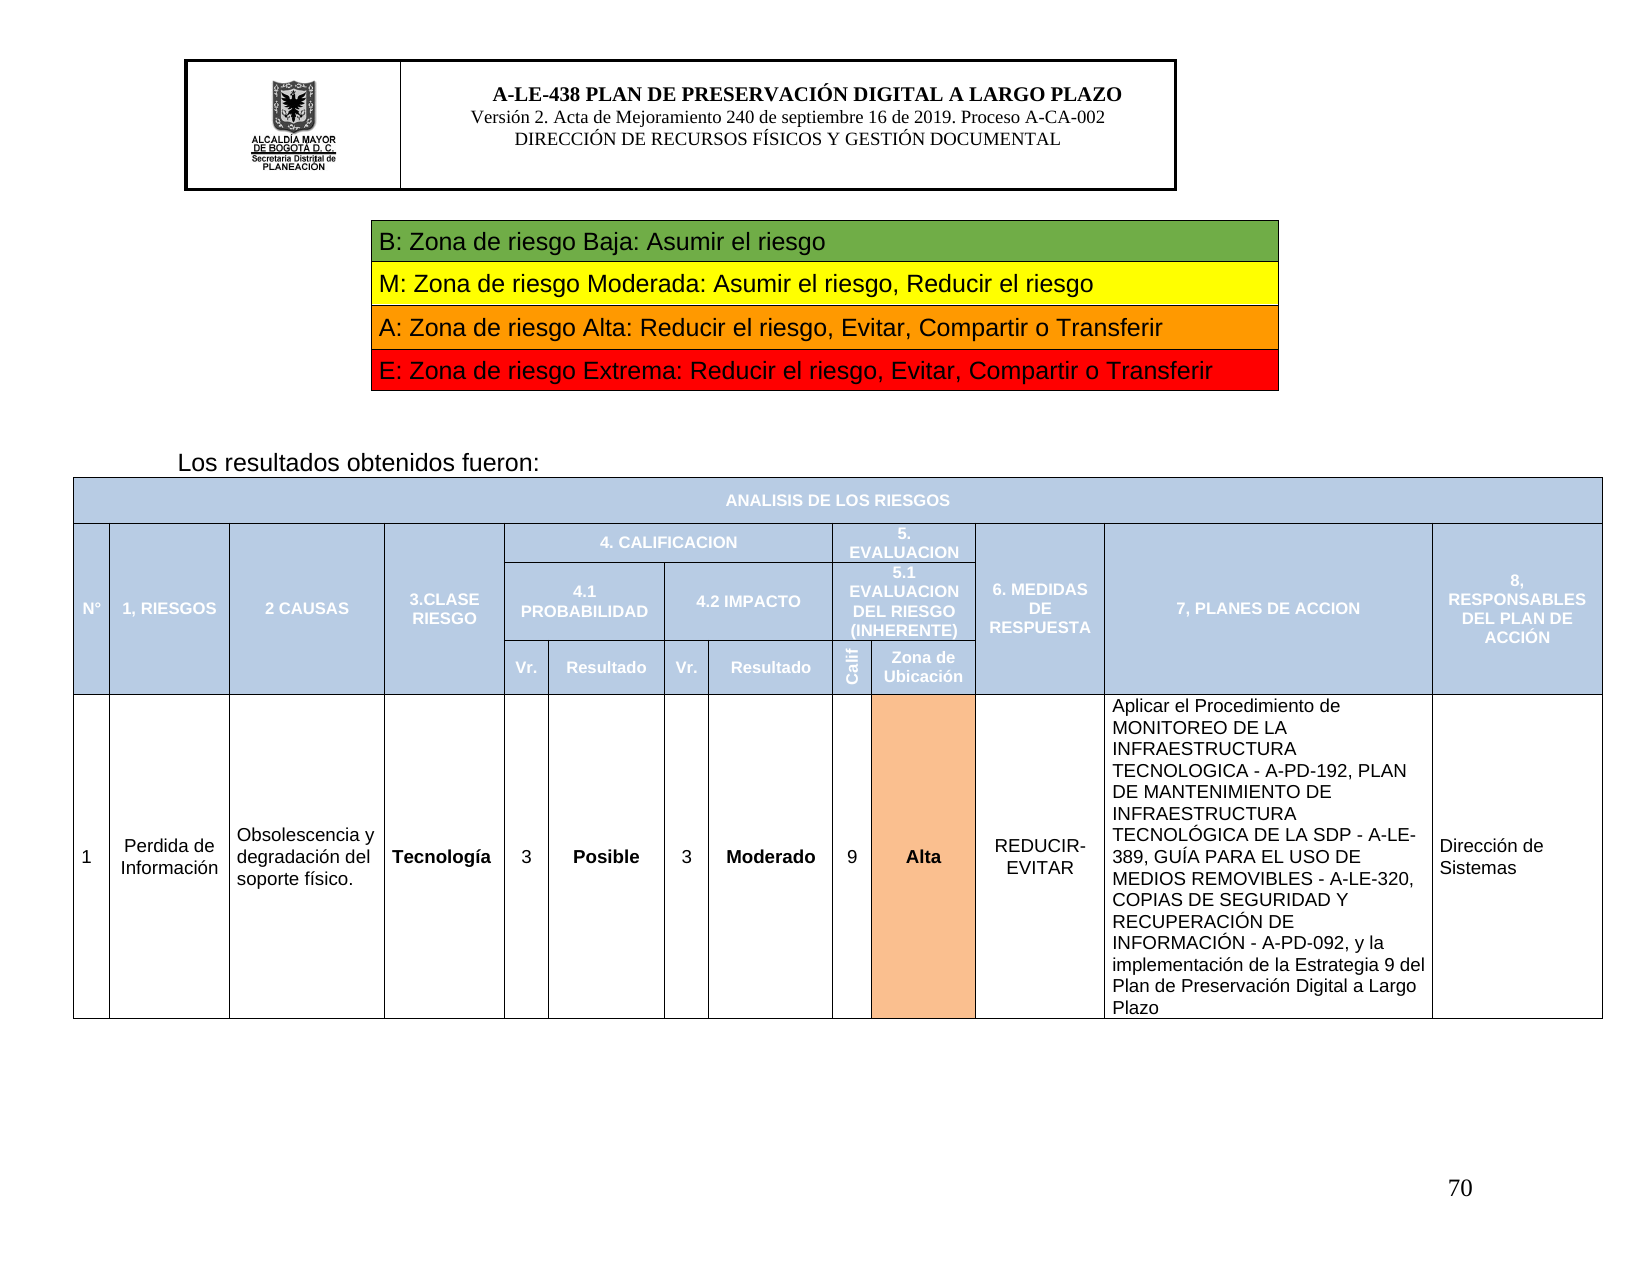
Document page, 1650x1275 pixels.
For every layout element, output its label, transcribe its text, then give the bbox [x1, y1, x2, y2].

table_cell Vr. [665, 641, 708, 694]
text Los resultados obtenidos fueron: [177, 448, 1473, 477]
table_cell 4.1 PROBABILIDAD [505, 563, 664, 640]
table_cell Calif [833, 641, 871, 694]
table_cell 4.2 IMPACTO [665, 563, 832, 640]
table_cell Posible [549, 695, 664, 1018]
table_cell 3 [505, 695, 548, 1018]
table_cell Zona de Ubicación [872, 641, 975, 694]
table_cell 7, PLANES DE ACCION [1105, 524, 1432, 694]
table_cell Aplicar el Procedimiento de MONITOREO DE LA INFRAESTRUCTURA TECNOLOGICA - A-PD-192, PLAN DE MANTENIMIENTO DE INFRAESTRUCTURA TECNOLÓGICA DE LA SDP - A-LE-389, GUÍA PARA EL USO DE MEDIOS REMOVIBLES - A-LE-320, COPIAS DE SEGURIDAD Y RECUPERACIÓN DE INFORMACIÓN - A-PD-092, y la implementación de la Estrategia 9 del Plan de Preservación Digital a Largo Plazo [1105, 695, 1432, 1018]
table_cell 5.1 EVALUACION DEL RIESGO (INHERENTE) [833, 563, 975, 640]
table_cell E: Zona de riesgo Extrema: Reducir el riesgo, Evitar, Compartir o Transferir [372, 350, 1278, 390]
table_header ANALISIS DE LOS RIESGOS [74, 478, 1602, 523]
table_cell 5. EVALUACION [833, 524, 975, 562]
table_cell Perdida de Información [110, 695, 229, 1018]
table_cell 1 [74, 695, 109, 1018]
table_cell 3.CLASE RIESGO [385, 524, 504, 694]
table_cell N° [74, 524, 109, 694]
table_cell 4. CALIFICACION [505, 524, 832, 562]
table_cell M: Zona de riesgo Moderada: Asumir el riesgo, Reducir el riesgo [372, 262, 1278, 304]
table_cell Vr. [505, 641, 548, 694]
table_cell 2 CAUSAS [230, 524, 384, 694]
table_cell REDUCIR-EVITAR [976, 695, 1104, 1018]
table_cell Alta [872, 695, 975, 1018]
table_cell 1, RIESGOS [110, 524, 229, 694]
table_cell Obsolescencia y degradación del soporte físico. [230, 695, 384, 1018]
table_cell A: Zona de riesgo Alta: Reducir el riesgo, Evitar, Compartir o Transferir [372, 306, 1278, 349]
table_cell 8, RESPONSABLES DEL PLAN DE ACCIÓN [1433, 524, 1602, 694]
table_cell Tecnología [385, 695, 504, 1018]
table_cell 3 [665, 695, 708, 1018]
picture [250, 80, 337, 171]
table_cell Moderado [709, 695, 832, 1018]
table_cell 9 [833, 695, 871, 1018]
table_cell Resultado [709, 641, 832, 694]
table_cell Dirección de Sistemas [1433, 695, 1602, 1018]
table_cell Resultado [549, 641, 664, 694]
table_header B: Zona de riesgo Baja: Asumir el riesgo [372, 221, 1278, 261]
table_cell 6. MEDIDAS DE RESPUESTA [976, 524, 1104, 694]
